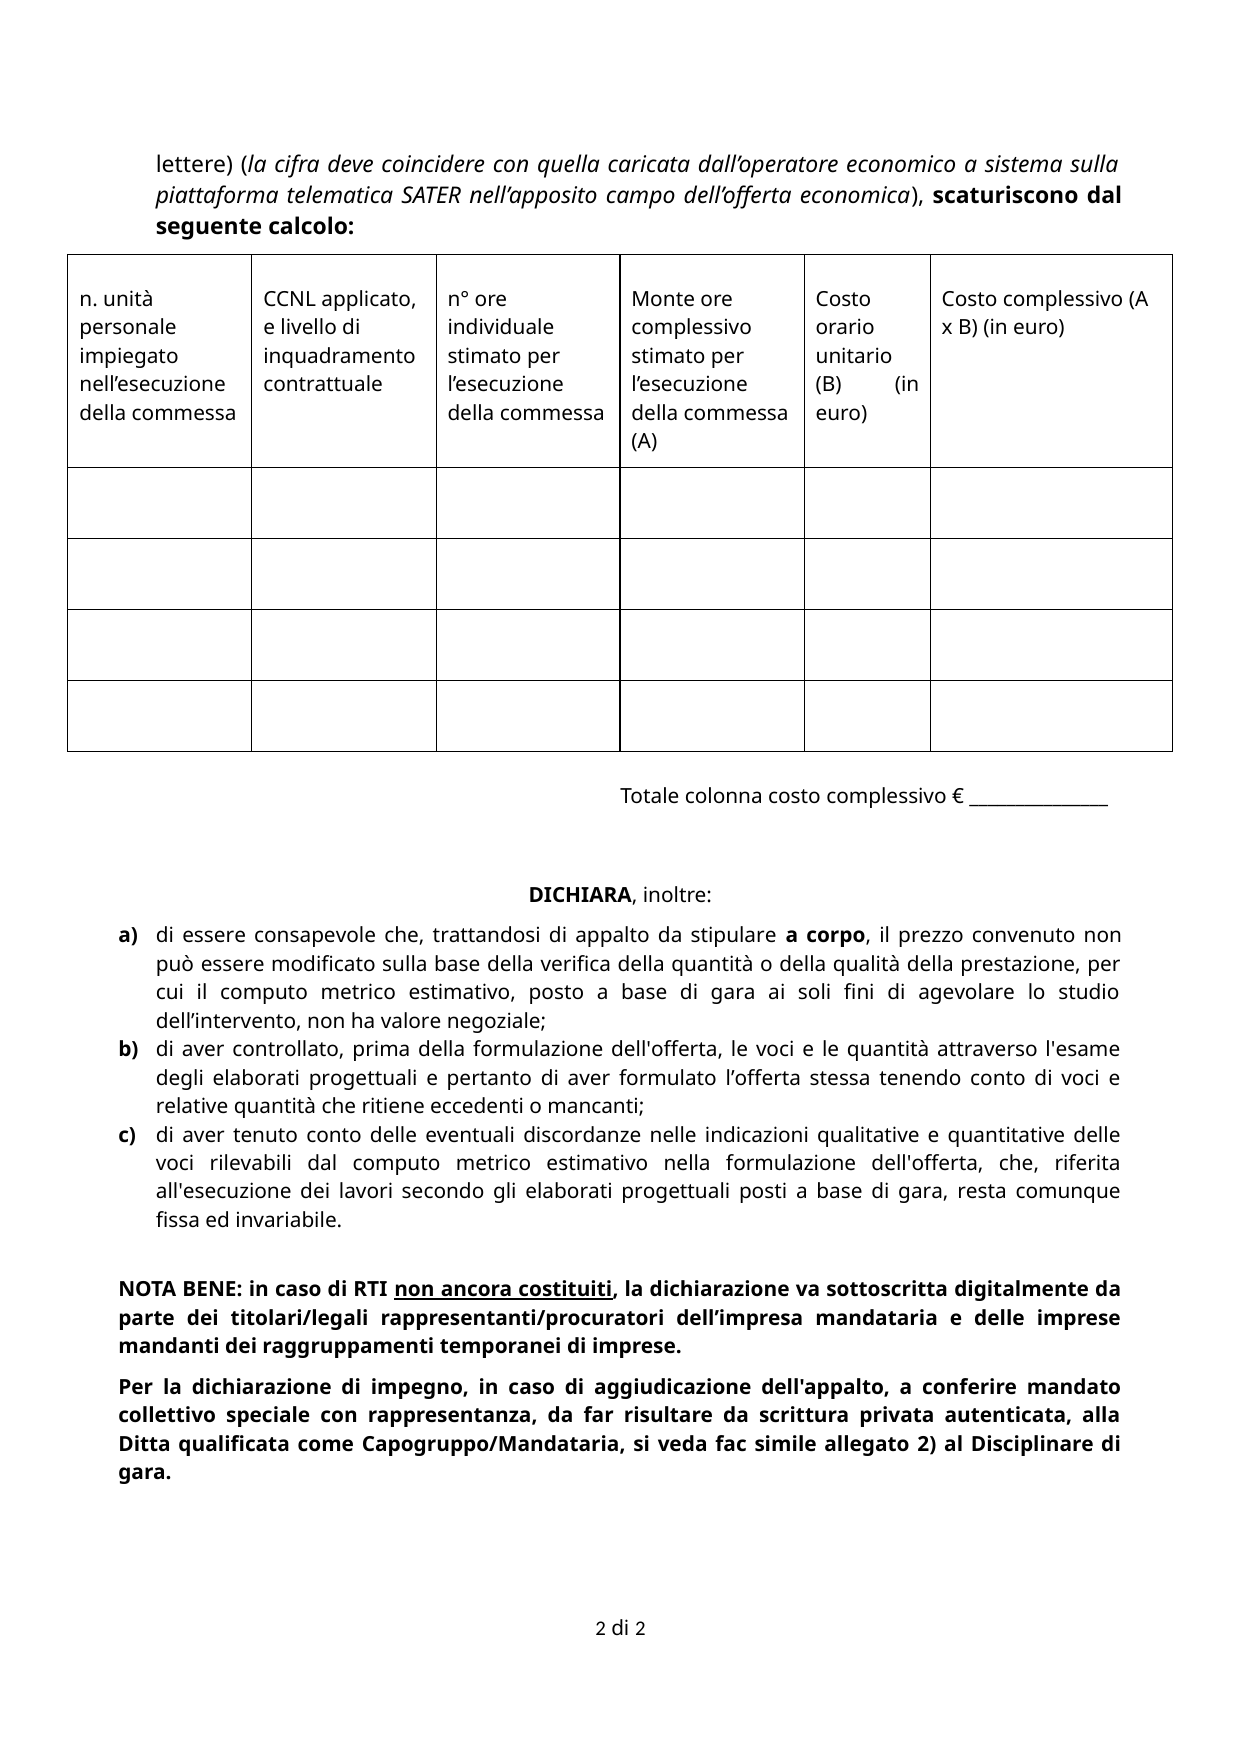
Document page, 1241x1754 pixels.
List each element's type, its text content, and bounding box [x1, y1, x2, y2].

table_cell [437, 681, 619, 751]
table_cell [621, 610, 804, 680]
table_cell [252, 468, 436, 538]
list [118, 148, 1122, 241]
table_cell [437, 468, 619, 538]
table_cell [805, 681, 930, 751]
list di essere consapevole che, trattandosi di appalto da stipulare a corpo, il prezzo convenuto non può essere modificato sulla base della verifica della quantità o della qualità della prestazione, per cui il computo metrico estimativo, posto a base di gara ai soli fini di agevolare lo studio dell’intervento, non ha valore negoziale; [118, 921, 1122, 1034]
table_cell [68, 539, 251, 609]
table_cell [252, 681, 436, 751]
text DICHIARA, inoltre: [118, 880, 1122, 908]
list di aver controllato, prima della formulazione dell'offerta, le voci e le quantità attraverso l'esame degli elaborati progettuali e pertanto di aver formulato l’offerta stessa tenendo conto di voci e relative quantità che ritiene eccedenti o mancanti; [118, 1034, 1122, 1120]
table_cell [931, 468, 1172, 538]
table_header Costo complessivo (A x B) (in euro) [931, 255, 1172, 467]
table_cell [68, 468, 251, 538]
table_cell [805, 539, 930, 609]
table_header Monte ore complessivo stimato per l’esecuzione della commessa (A) [621, 255, 804, 467]
text Per la dichiarazione di impegno, in caso di aggiudicazione dell'appalto, a conferire mandato collettivo speciale con rappresentanza, da far risultare da scrittura privata autenticata, alla Ditta qualificata come Capogruppo/Mandataria, si veda fac simile allegato 2) al Disciplinare di gara. [118, 1372, 1122, 1486]
text NOTA BENE: in caso di RTI non ancora costituiti, la dichiarazione va sottoscritta digitalmente da parte dei titolari/legali rappresentanti/procuratori dell’impresa mandataria e delle imprese mandanti dei raggruppamenti temporanei di imprese. [118, 1274, 1122, 1359]
table_cell [252, 610, 436, 680]
table_cell [437, 539, 619, 609]
table_header n. unità personale impiegato nell’esecuzione della commessa [68, 255, 251, 467]
table_cell [805, 610, 930, 680]
table_header Costo orario unitario (B) (in euro) [805, 255, 930, 467]
table_cell [805, 468, 930, 538]
table_header n° ore individuale stimato per l’esecuzione della commessa [437, 255, 619, 467]
table_cell [68, 681, 251, 751]
table_cell [621, 468, 804, 538]
text Totale colonna costo complessivo € _______________ [620, 781, 1122, 810]
list di aver tenuto conto delle eventuali discordanze nelle indicazioni qualitative e quantitative delle voci rilevabili dal computo metrico estimativo nella formulazione dell'offerta, che, riferita all'esecuzione dei lavori secondo gli elaborati progettuali posti a base di gara, resta comunque fissa ed invariabile. [118, 1120, 1122, 1233]
table_cell [931, 539, 1172, 609]
table_cell [68, 610, 251, 680]
table_cell [252, 539, 436, 609]
table_cell [621, 539, 804, 609]
table_cell [931, 610, 1172, 680]
table_header CCNL applicato, e livello di inquadramento contrattuale [252, 255, 436, 467]
table_cell [437, 610, 619, 680]
table_cell [931, 681, 1172, 751]
table_cell [621, 681, 804, 751]
